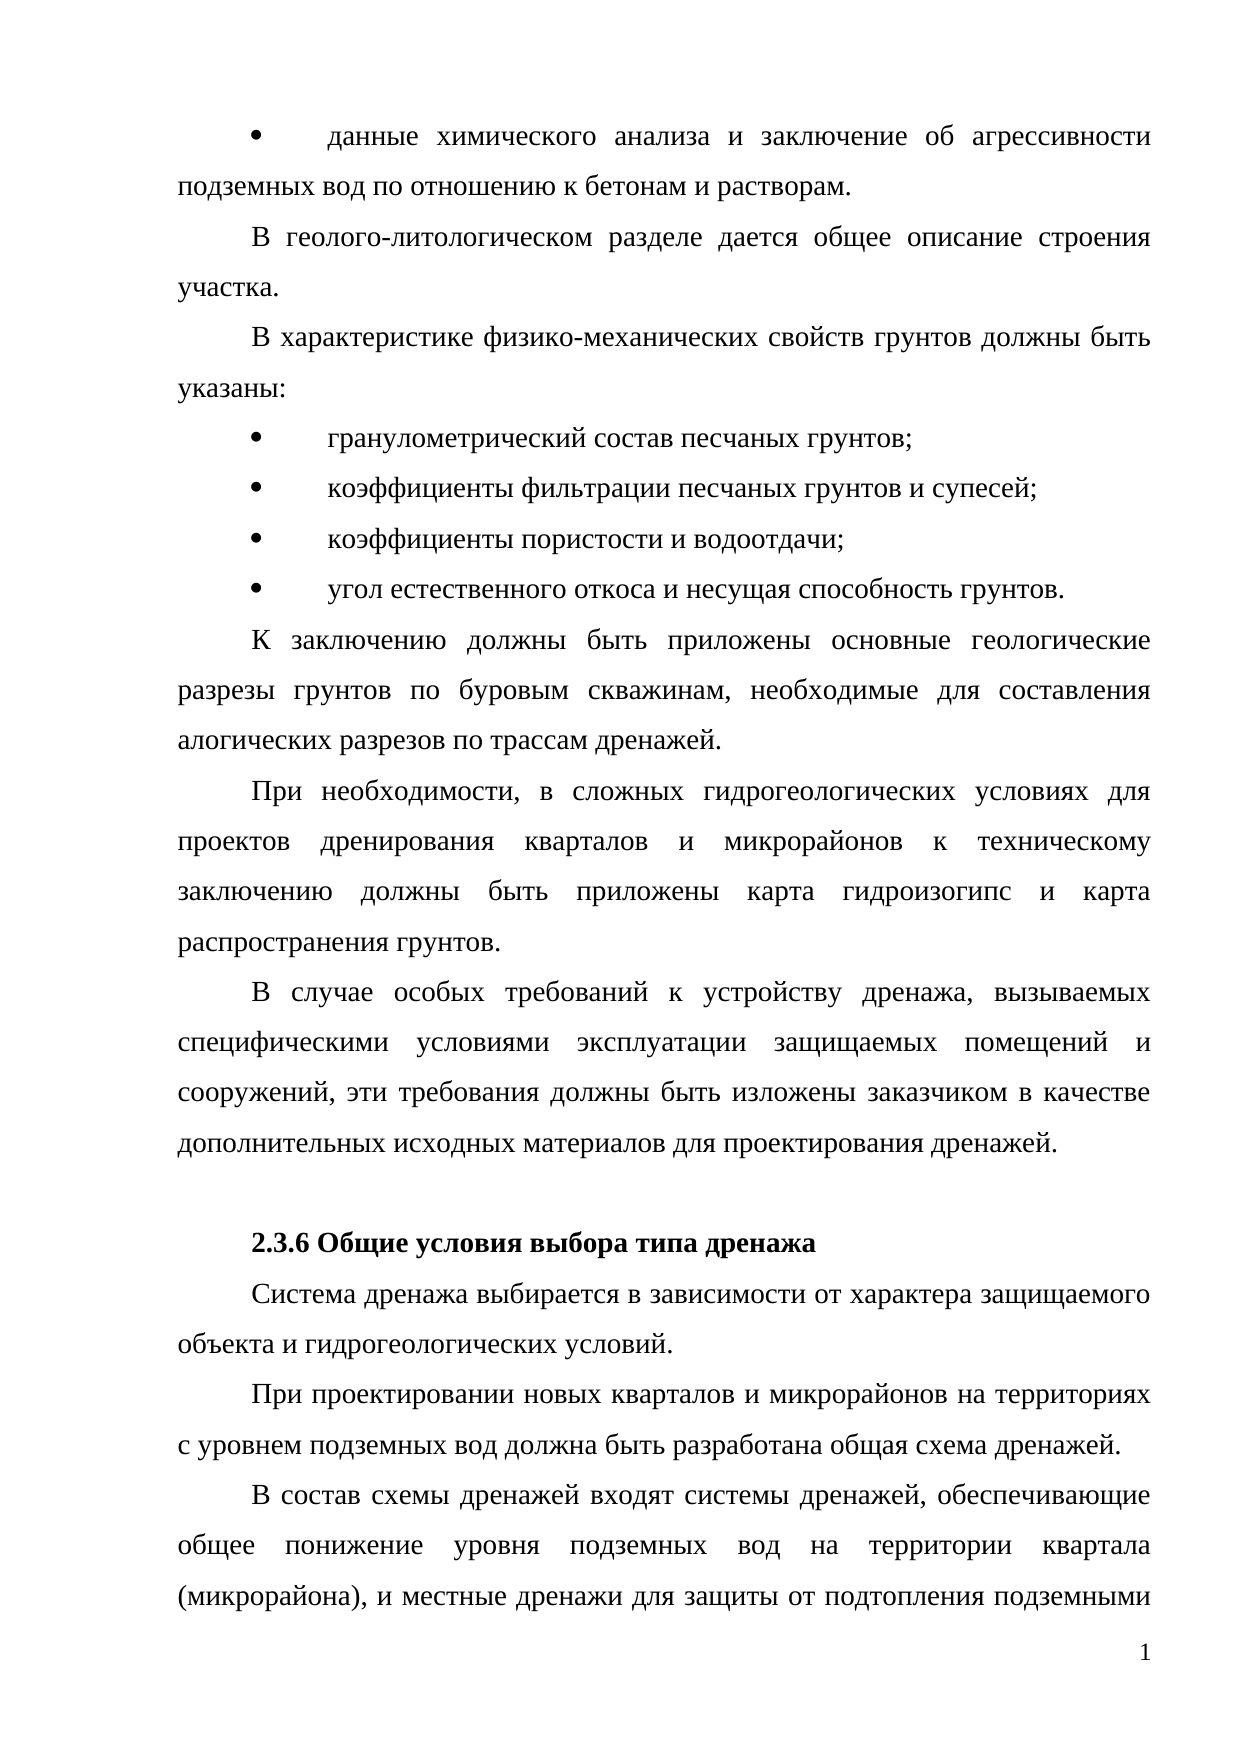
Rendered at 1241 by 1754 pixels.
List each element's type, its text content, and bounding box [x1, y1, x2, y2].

text Система дренажа выбирается в зависимости от характера защищаемого объекта и гидрогеологических условий. [177, 1276, 1152, 1360]
list данные химического анализа и заключение об агрессивности подземных вод по отношению к бетонам и растворам. [177, 118, 1152, 202]
list коэффициенты пористости и водоотдачи; [177, 521, 1152, 554]
text К заключению должны быть приложены основные геологические разрезы грунтов по буровым скважинам, необходимые для составления алогических разрезов по трассам дренажей. [177, 622, 1152, 756]
text В случае особых требований к устройству дренажа, вызываемых специфическими условиями эксплуатации защищаемых помещений и сооружений, эти требования должны быть изложены заказчиком в качестве дополнительных исходных материалов для проектирования дренажей. [177, 974, 1152, 1158]
subtitle 2.3.6 Общие условия выбора типа дренажа [177, 1226, 1152, 1259]
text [177, 1477, 1152, 1611]
text При проектировании новых кварталов и микрорайонов на территориях с уровнем подземных вод должна быть разработана общая схема дренажей. [177, 1376, 1152, 1460]
text В характеристике физико-механических свойств грунтов должны быть указаны: [177, 319, 1152, 403]
list коэффициенты фильтрации песчаных грунтов и супесей; [177, 471, 1152, 504]
text При необходимости, в сложных гидрогеологических условиях для проектов дренирования кварталов и микрорайонов к техническому заключению должны быть приложены карта гидроизогипс и карта распространения грунтов. [177, 773, 1152, 957]
list гранулометрический состав песчаных грунтов; [177, 420, 1152, 454]
list угол естественного откоса и несущая способность грунтов. [177, 571, 1152, 605]
text В геолого-литологическом разделе дается общее описание строения участка. [177, 219, 1152, 303]
